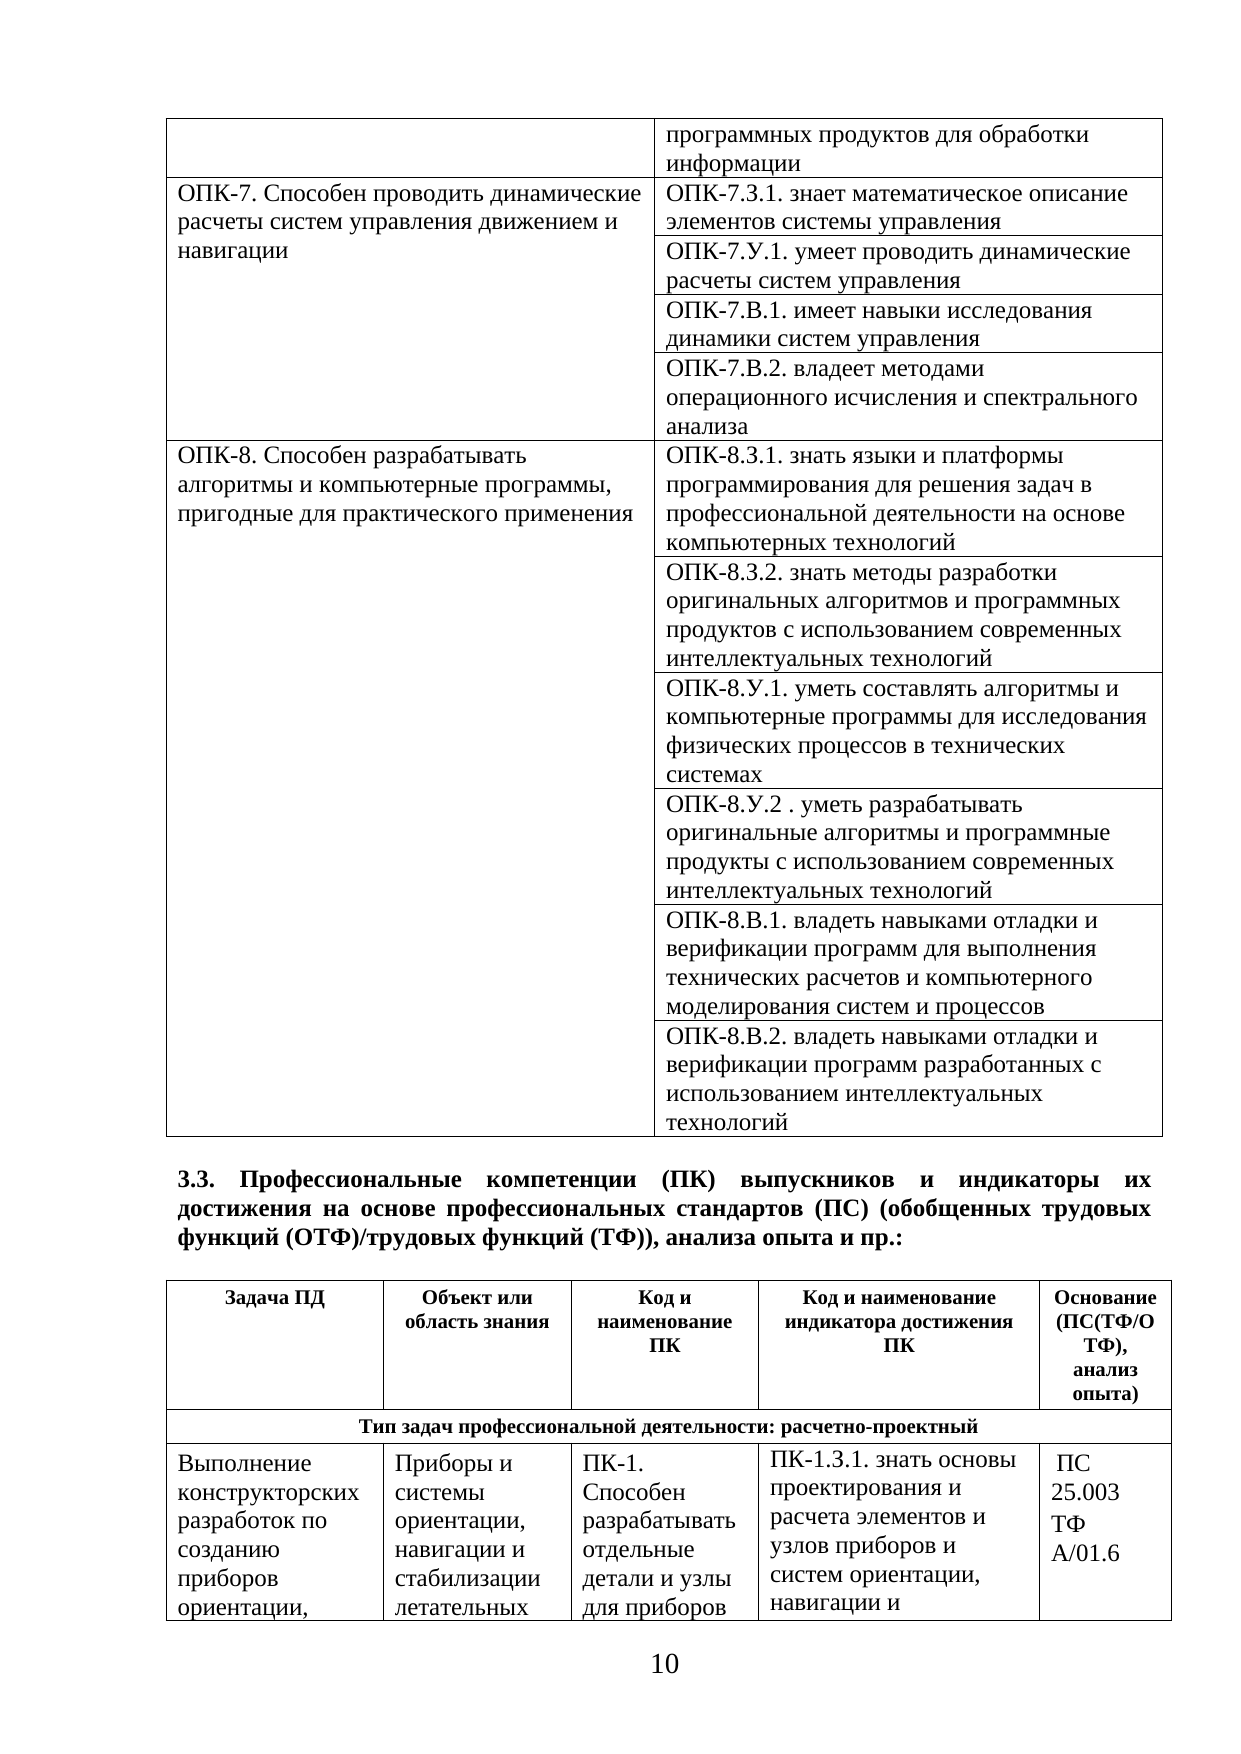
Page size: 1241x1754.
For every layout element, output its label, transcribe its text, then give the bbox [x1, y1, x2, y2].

table_cell ОПК-7.В.1. имеет навыки исследования динамики систем управления [655, 295, 1162, 352]
table_cell ОПК-8.З.2. знать методы разработки оригинальных алгоритмов и программных продуктов с использованием современных интеллектуальных технологий [655, 557, 1162, 672]
table_cell ОПК-8.З.1. знать языки и платформы программирования для решения задач в профессиональной деятельности на основе компьютерных технологий [655, 441, 1162, 556]
table_cell ОПК-8.У.2 . уметь разрабатывать оригинальные алгоритмы и программные продукты с использованием современных интеллектуальных технологий [655, 789, 1162, 904]
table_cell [167, 1444, 383, 1620]
table_cell ОПК-8.У.1. уметь составлять алгоритмы и компьютерные программы для исследования физических процессов в технических системах [655, 673, 1162, 788]
table_header Код и наименование индикатора достижения ПК [759, 1281, 1039, 1409]
table_cell ОПК-7.У.1. умеет проводить динамические расчеты систем управления [655, 236, 1162, 294]
table_cell ОПК-7.З.1. знает математическое описание элементов системы управления [655, 178, 1162, 235]
table_header Объект или область знания [384, 1281, 571, 1409]
table_cell ОПК-8.В.2. владеть навыками отладки и верификации программ разработанных с использованием интеллектуальных технологий [655, 1021, 1162, 1136]
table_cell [384, 1444, 571, 1620]
table_cell ОПК-7. Способен проводить динамические расчеты систем управления движением и навигации [167, 178, 654, 439]
table_header Код и наименование ПК [572, 1281, 758, 1409]
table_cell ОПК-8.В.1. владеть навыками отладки и верификации программ для выполнения технических расчетов и компьютерного моделирования систем и процессов [655, 905, 1162, 1020]
table_cell ОПК-8. Способен разрабатывать алгоритмы и компьютерные программы, пригодные для практического применения [167, 441, 654, 1136]
table_cell Тип задач профессиональной деятельности: расчетно-проектный [167, 1410, 1171, 1443]
table_cell ПС 25.003 ТФ А/01.6 [1040, 1444, 1171, 1620]
table_cell ОПК-7.В.2. владеет методами операционного исчисления и спектрального анализа [655, 353, 1162, 439]
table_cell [759, 1444, 1039, 1620]
text 3.3. Профессиональные компетенции (ПК) выпускников и индикаторы их достижения на основе профессиональных стандартов (ПС) (обобщенных трудовых функций (ОТФ)/трудовых функций (ТФ)), анализа опыта и пр.: [177, 1164, 1152, 1251]
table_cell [572, 1444, 758, 1620]
table_header Задача ПД [167, 1281, 383, 1409]
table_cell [655, 119, 1162, 177]
table_header Основание (ПС(ТФ/ОТФ), анализ опыта) [1040, 1281, 1171, 1409]
